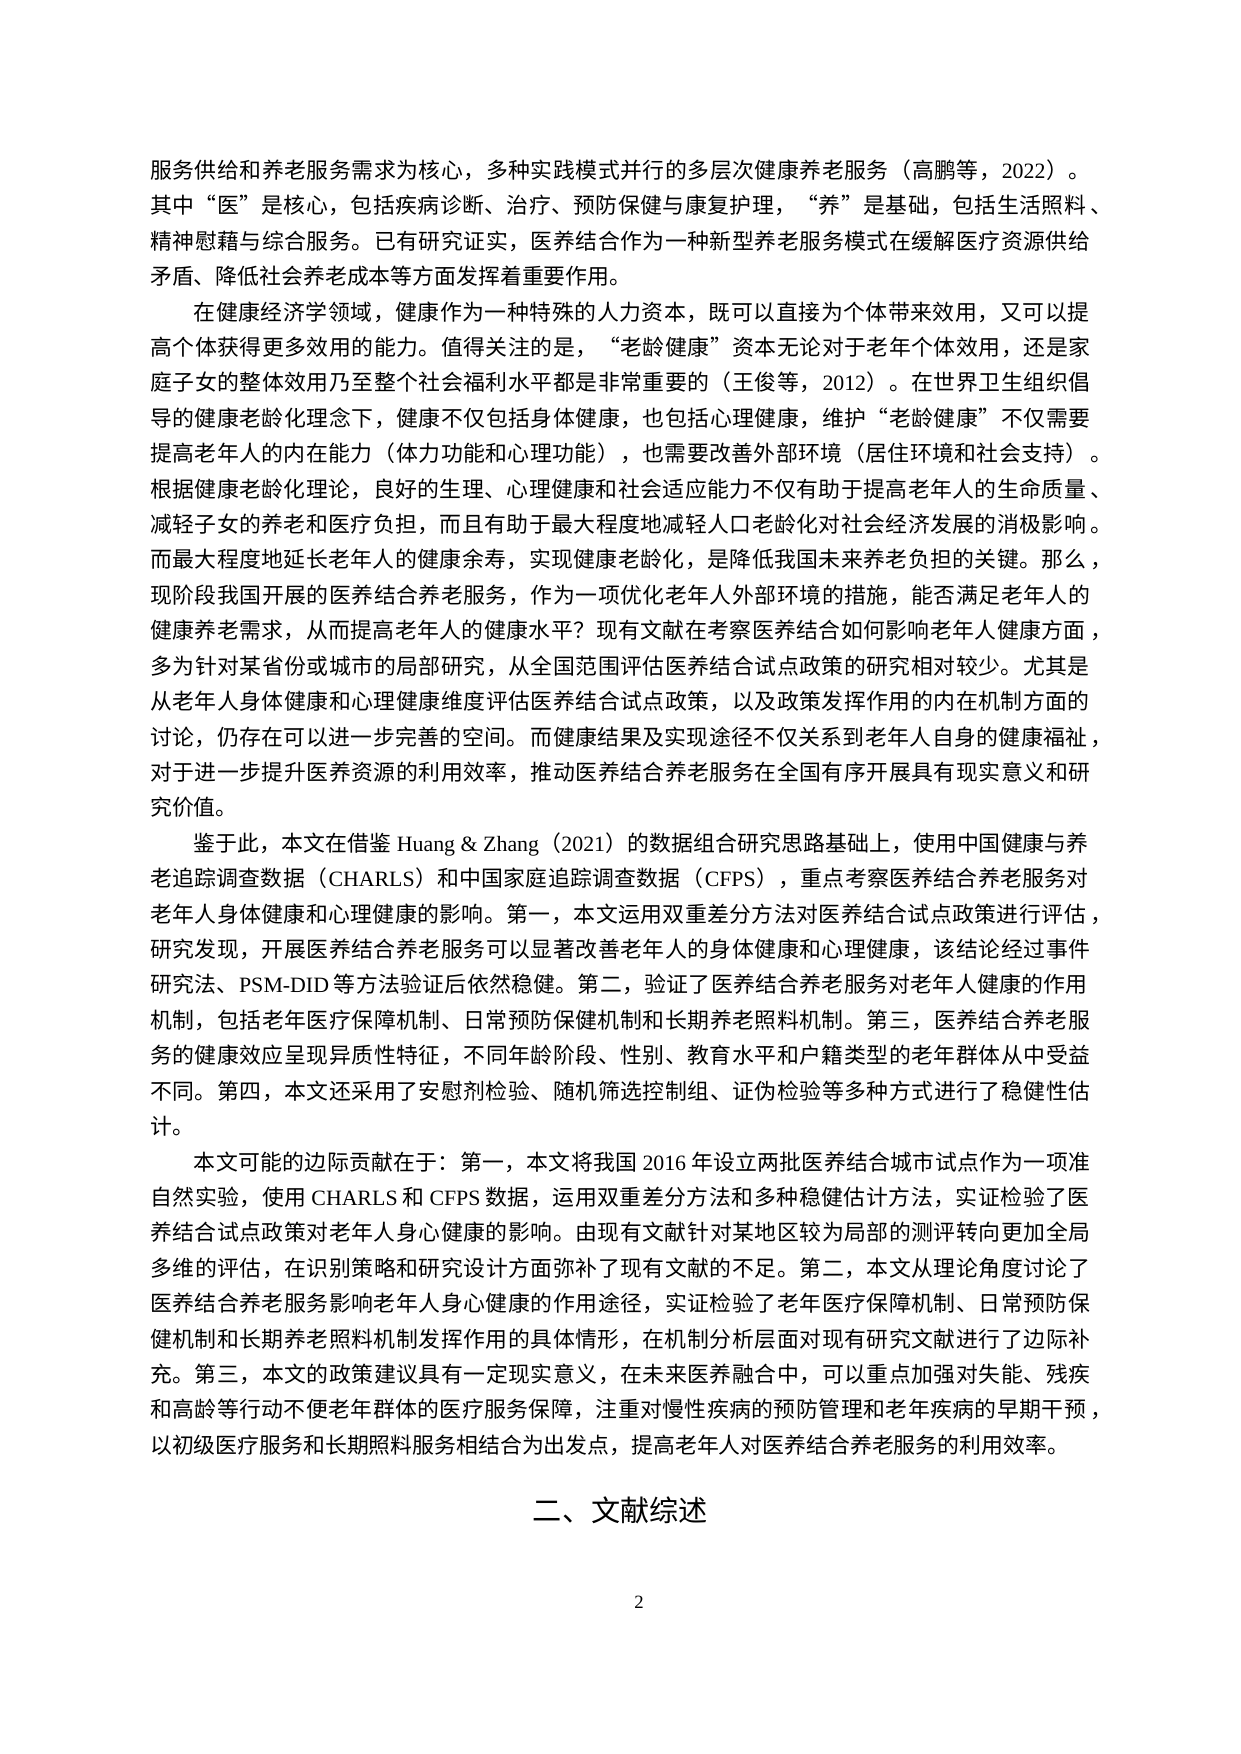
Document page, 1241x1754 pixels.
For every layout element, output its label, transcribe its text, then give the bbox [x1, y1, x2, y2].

text 在健康经济学领域，健康作为一种特殊的人力资本，既可以直接为个体带来效用，又可以提高个体获得更多效用的能力。值得关注的是，“老龄健康”资本无论对于老年个体效用，还是家庭子女的整体效用乃至整个社会福利水平都是非常重要的（王俊等，2012）。在世界卫生组织倡导的健康老龄化理念下，健康不仅包括身体健康，也包括心理健康，维护“老龄健康”不仅需要提高老年人的内在能力（体力功能和心理功能），也需要改善外部环境（居住环境和社会支持）。根据健康老龄化理论，良好的生理、心理健康和社会适应能力不仅有助于提高老年人的生命质量、减轻子女的养老和医疗负担，而且有助于最大程度地减轻人口老龄化对社会经济发展的消极影响。而最大程度地延长老年人的健康余寿，实现健康老龄化，是降低我国未来养老负担的关键。那么，现阶段我国开展的医养结合养老服务，作为一项优化老年人外部环境的措施，能否满足老年人的健康养老需求，从而提高老年人的健康水平？现有文献在考察医养结合如何影响老年人健康方面，多为针对某省份或城市的局部研究，从全国范围评估医养结合试点政策的研究相对较少。尤其是从老年人身体健康和心理健康维度评估医养结合试点政策，以及政策发挥作用的内在机制方面的讨论，仍存在可以进一步完善的空间。而健康结果及实现途径不仅关系到老年人自身的健康福祉，对于进一步提升医养资源的利用效率，推动医养结合养老服务在全国有序开展具有现实意义和研究价值。 [150, 292, 1090, 823]
text 鉴于此，本文在借鉴Huang & Zhang（2021）的数据组合研究思路基础上，使用中国健康与养老追踪调查数据（CHARLS）和中国家庭追踪调查数据（CFPS），重点考察医养结合养老服务对老年人身体健康和心理健康的影响。第一，本文运用双重差分方法对医养结合试点政策进行评估，研究发现，开展医养结合养老服务可以显著改善老年人的身体健康和心理健康，该结论经过事件研究法、PSM-DID等方法验证后依然稳健。第二，验证了医养结合养老服务对老年人健康的作用机制，包括老年医疗保障机制、日常预防保健机制和长期养老照料机制。第三，医养结合养老服务的健康效应呈现异质性特征，不同年龄阶段、性别、教育水平和户籍类型的老年群体从中受益不同。第四，本文还采用了安慰剂检验、随机筛选控制组、证伪检验等多种方式进行了稳健性估计。 [150, 823, 1090, 1142]
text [150, 150, 1090, 292]
text 本文可能的边际贡献在于：第一，本文将我国2016年设立两批医养结合城市试点作为一项准自然实验，使用CHARLS和CFPS数据，运用双重差分方法和多种稳健估计方法，实证检验了医养结合试点政策对老年人身心健康的影响。由现有文献针对某地区较为局部的测评转向更加全局多维的评估，在识别策略和研究设计方面弥补了现有文献的不足。第二，本文从理论角度讨论了医养结合养老服务影响老年人身心健康的作用途径，实证检验了老年医疗保障机制、日常预防保健机制和长期养老照料机制发挥作用的具体情形，在机制分析层面对现有研究文献进行了边际补充。第三，本文的政策建议具有一定现实意义，在未来医养融合中，可以重点加强对失能、残疾和高龄等行动不便老年群体的医疗服务保障，注重对慢性疾病的预防管理和老年疾病的早期干预，以初级医疗服务和长期照料服务相结合为出发点，提高老年人对医养结合养老服务的利用效率。 [150, 1142, 1090, 1460]
text 二、文献综述 [150, 1493, 1090, 1528]
